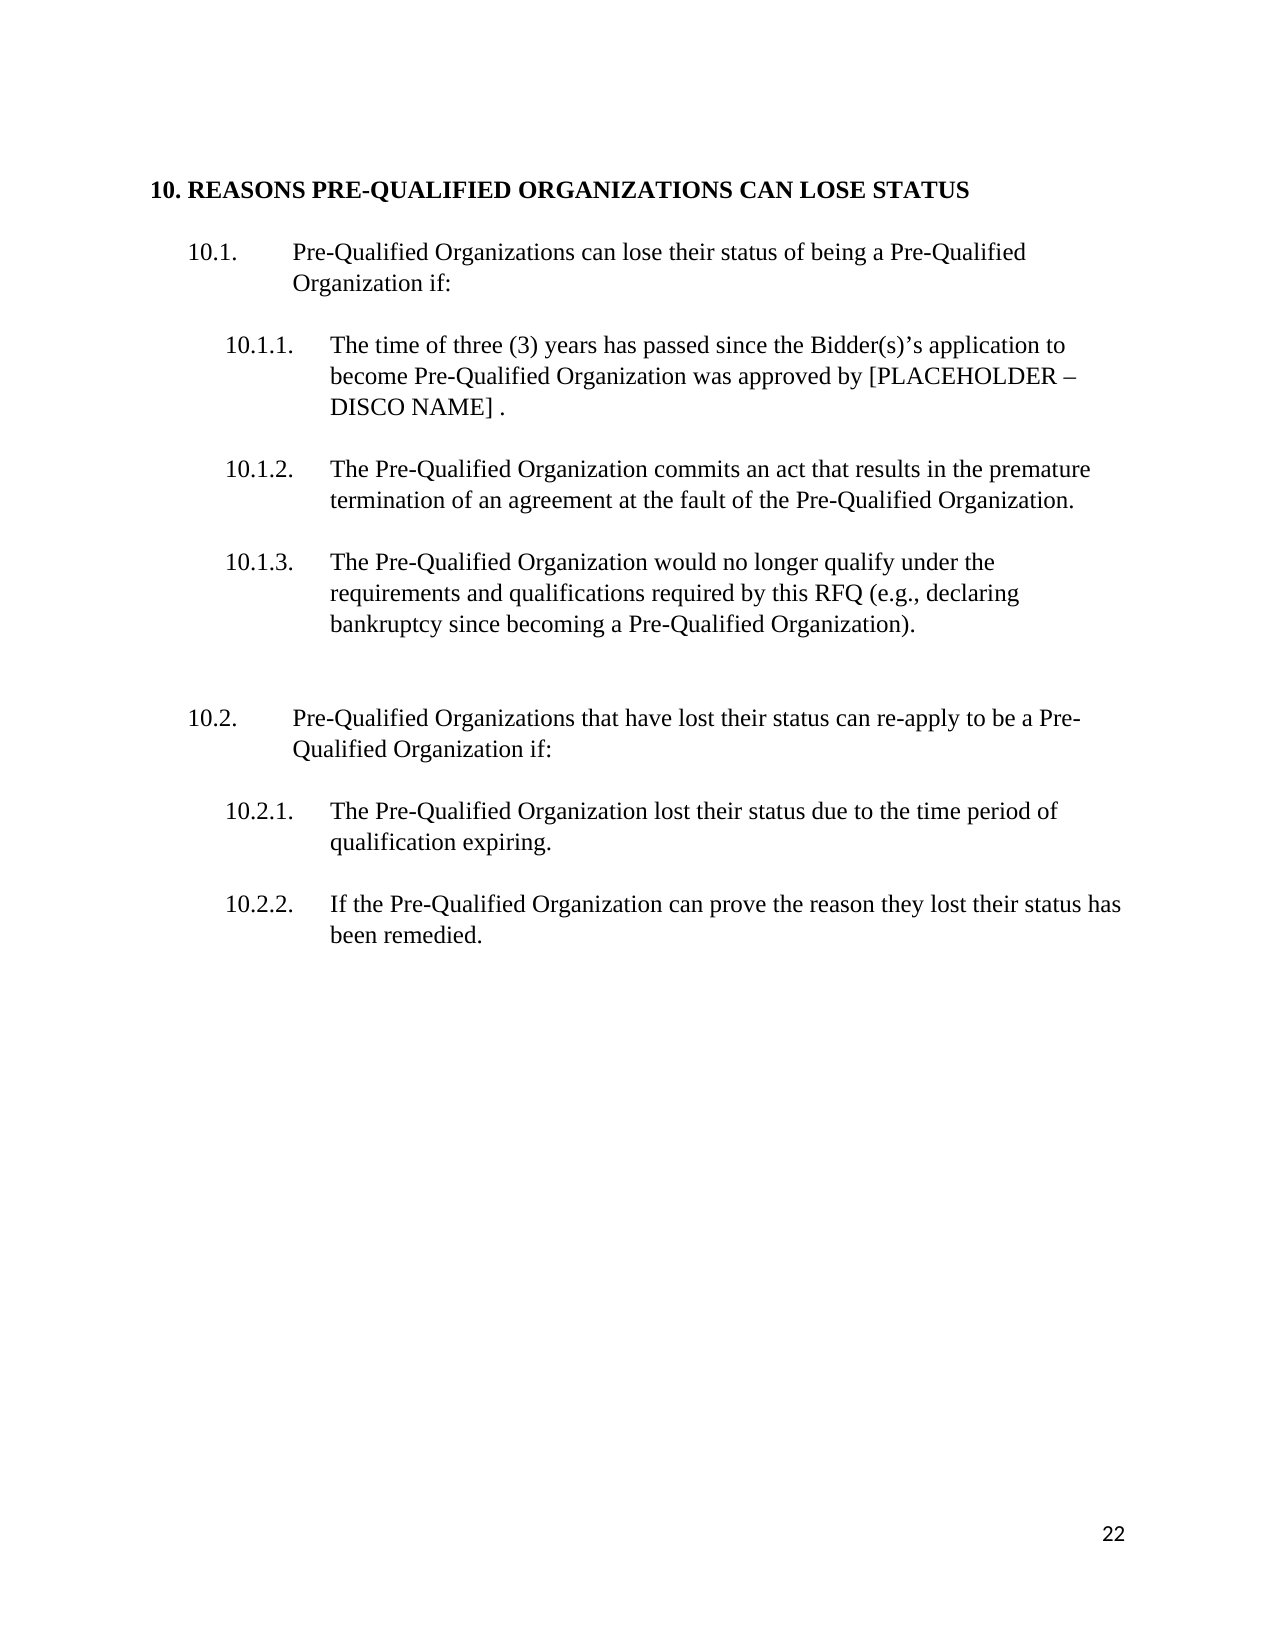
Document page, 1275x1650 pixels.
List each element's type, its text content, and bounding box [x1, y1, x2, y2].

list Pre-Qualified Organizations that have lost their status can re-apply to be a Pre-Qualified Organization if: [187, 703, 1125, 762]
list If the Pre-Qualified Organization can prove the reason they lost their status has been remedied. [225, 889, 1125, 949]
list The Pre-Qualified Organization commits an act that results in the premature termination of an agreement at the fault of the Pre-Qualified Organization. [225, 454, 1125, 514]
list The time of three (3) years has passed since the Bidder(s)’s application to become Pre-Qualified Organization was approved by [PLACEHOLDER – DISCO NAME] . [225, 330, 1125, 421]
subtitle REASONS PRE-QUALIFIED ORGANIZATIONS CAN LOSE STATUS [150, 175, 1125, 204]
list Pre-Qualified Organizations can lose their status of being a Pre-Qualified Organization if: [187, 237, 1125, 297]
list The Pre-Qualified Organization lost their status due to the time period of qualification expiring. [225, 796, 1125, 856]
list The Pre-Qualified Organization would no longer qualify under the requirements and qualifications required by this RFQ (e.g., declaring bankruptcy since becoming a Pre-Qualified Organization). [225, 547, 1125, 638]
